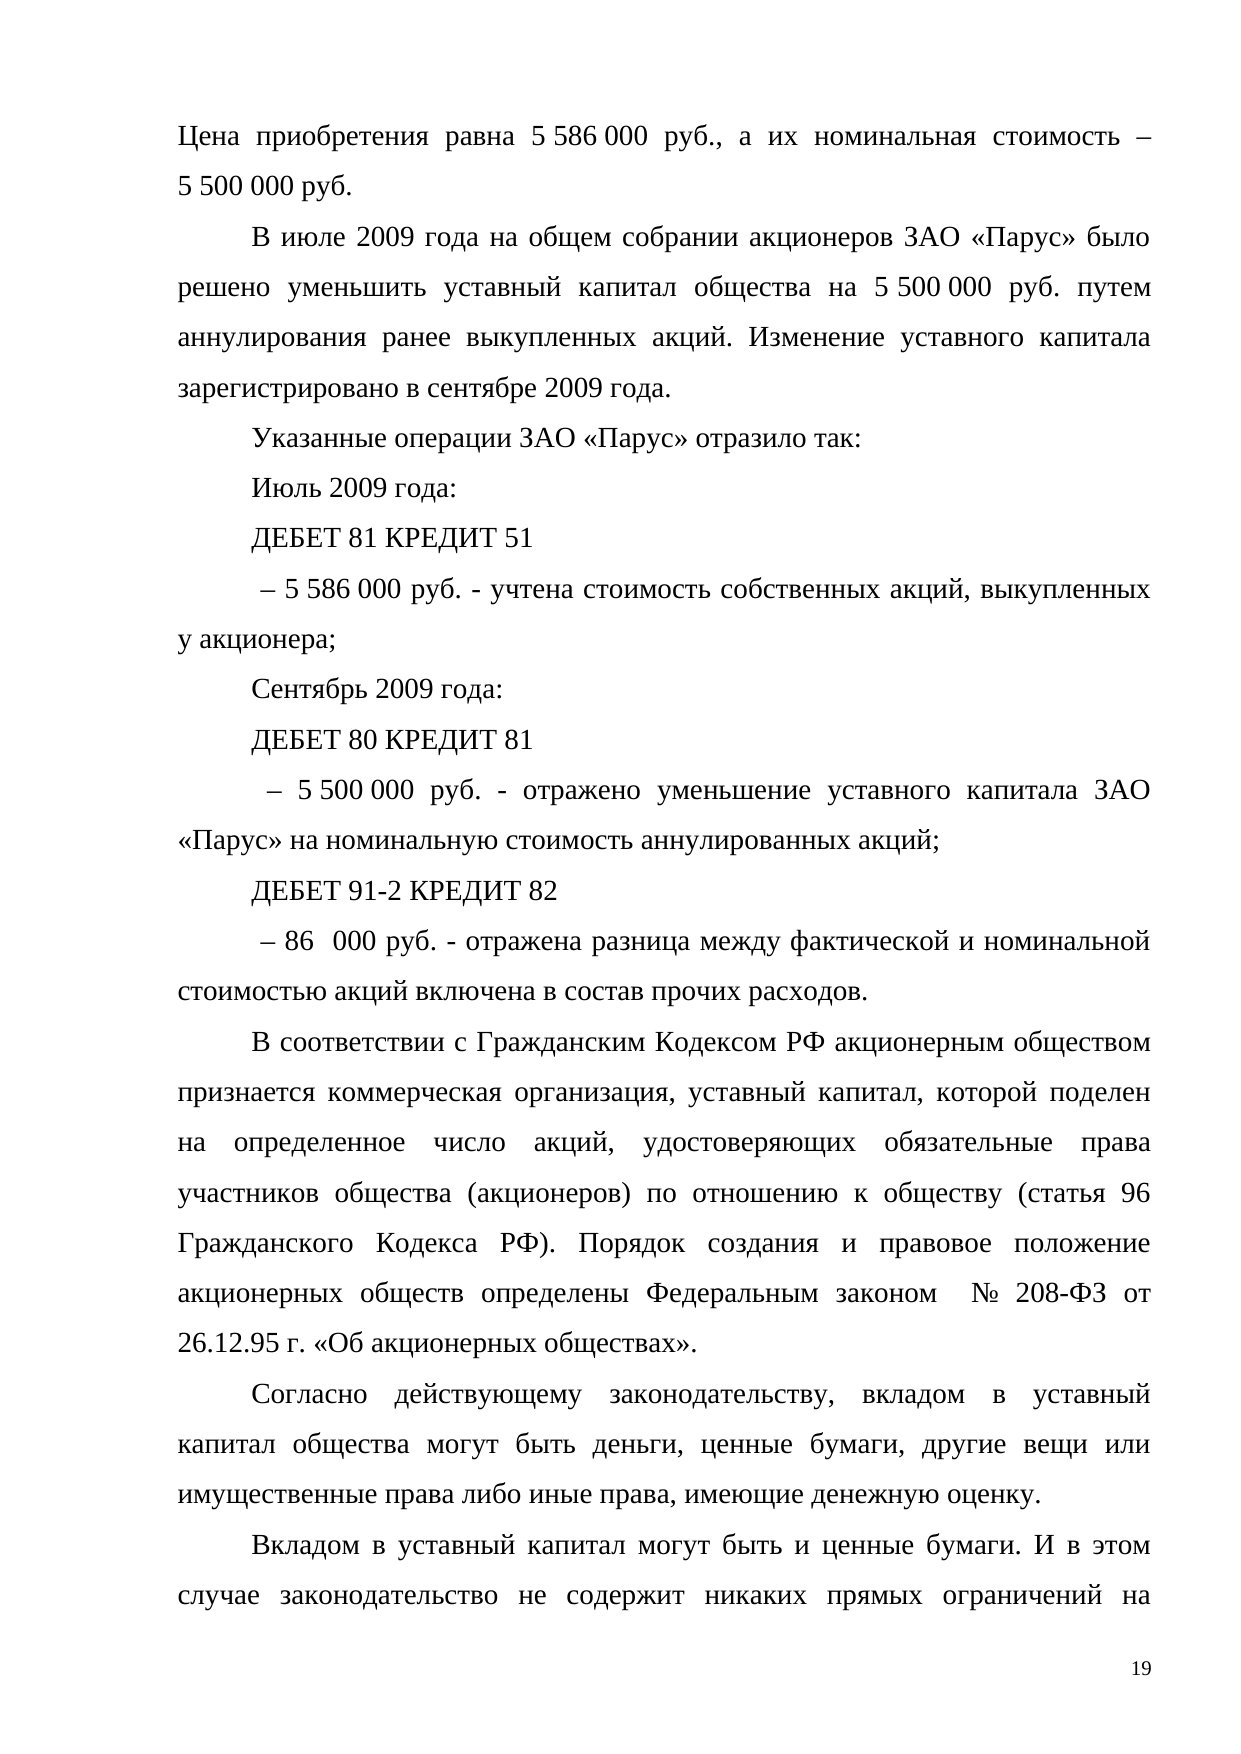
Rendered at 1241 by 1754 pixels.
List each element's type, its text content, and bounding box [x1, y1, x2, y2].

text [177, 1527, 1152, 1611]
text ДЕБЕТ 81 КРЕДИТ 51 [177, 521, 1152, 554]
text Указанные операции ЗАО «Парус» отразило так: [177, 420, 1152, 453]
text В соответствии с Гражданским Кодексом РФ акционерным обществом признается коммерческая организация, уставный капитал, которой поделен на определенное число акций, удостоверяющих обязательные права участников общества (акционеров) по отношению к обществу (статья 96 Гражданского Кодекса РФ). Порядок создания и правовое положение акционерных обществ определены Федеральным законом № 208-ФЗ от 26.12.95 г. «Об акционерных обществах». [177, 1024, 1152, 1359]
text ДЕБЕТ 80 КРЕДИТ 81 [177, 722, 1152, 755]
text Июль 2009 года: [177, 470, 1152, 504]
text ДЕБЕТ 91-2 КРЕДИТ 82 [177, 873, 1152, 906]
text В июле 2009 года на общем собрании акционеров ЗАО «Парус» было решено уменьшить уставный капитал общества на 5 500 000 руб. путем аннулирования ранее выкупленных акций. Изменение уставного капитала зарегистрировано в сентябре 2009 года. [177, 219, 1152, 403]
text Сентябрь 2009 года: [177, 672, 1152, 705]
text – 5 500 000 руб. - отражено уменьшение уставного капитала ЗАО «Парус» на номинальную стоимость аннулированных акций; [177, 772, 1152, 856]
text Согласно действующему законодательству, вкладом в уставный капитал общества могут быть деньги, ценные бумаги, другие вещи или имущественные права либо иные права, имеющие денежную оценку. [177, 1376, 1152, 1510]
text – 5 586 000 руб. - учтена стоимость собственных акций, выкупленных у акционера; [177, 571, 1152, 655]
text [177, 118, 1152, 202]
text – 86 000 руб. - отражена разница между фактической и номинальной стоимостью акций включена в состав прочих расходов. [177, 923, 1152, 1007]
